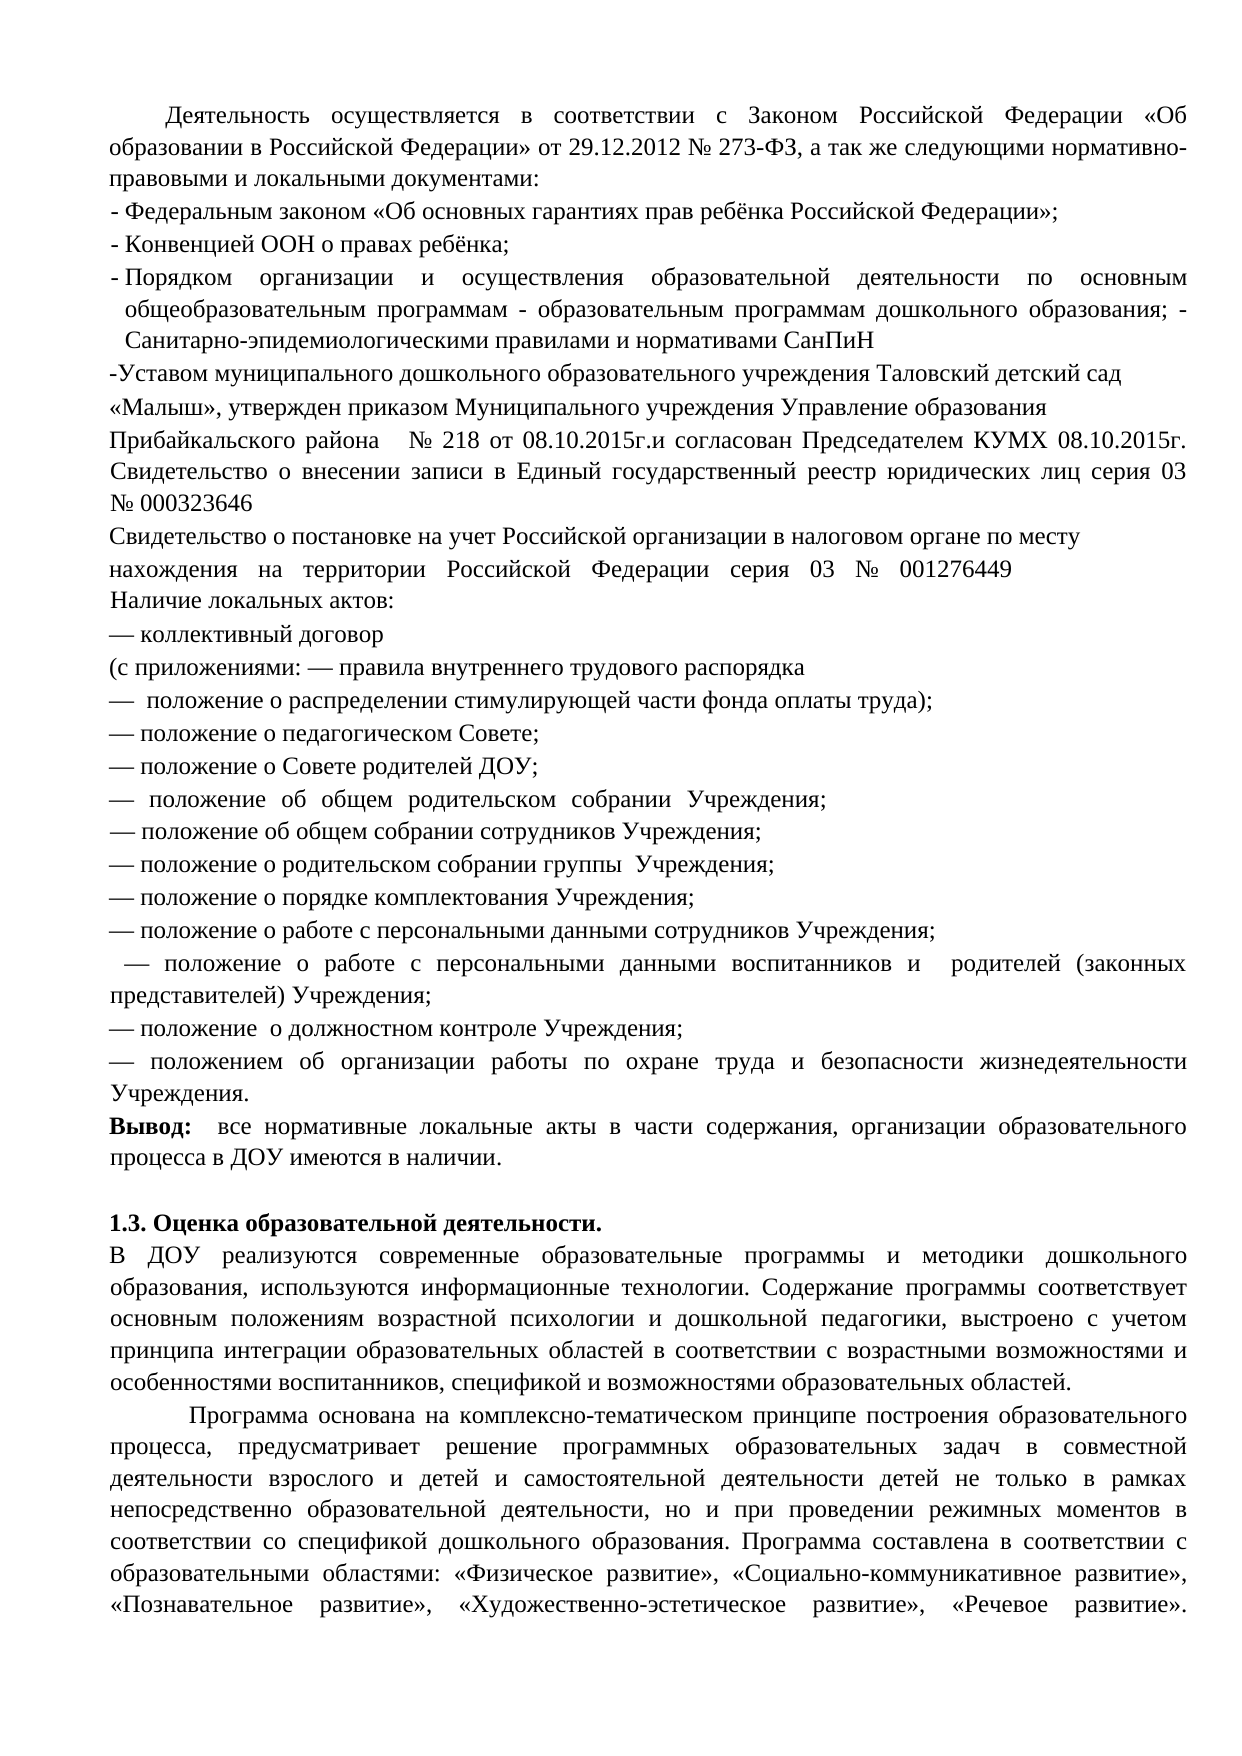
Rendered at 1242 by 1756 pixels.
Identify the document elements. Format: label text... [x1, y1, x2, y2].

text — положение о работе с персональными данными воспитанников и родителей (законных представителей) Учреждения; [109, 948, 1188, 1009]
text — положение о должностном контроле Учреждения; [109, 1013, 1188, 1042]
text — положение о распределении стимулирующей части фонда оплаты труда); [109, 685, 1188, 714]
text «Малыш», утвержден приказом Муниципального учреждения Управление образования [109, 392, 1188, 420]
text — положение о Совете родителей ДОУ; [109, 751, 1188, 780]
text — положением об организации работы по охране труда и безопасности жизнедеятельности Учреждения. [109, 1046, 1188, 1107]
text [109, 1400, 1188, 1618]
text Прибайкальского района № 218 от 08.10.2015г.и согласован Председателем КУМХ 08.10.2015г. Свидетельство о внесении записи в Единый государственный реестр юридических лиц серия 03 № 000323646 [109, 425, 1188, 517]
text — положение о работе с персональными данными сотрудников Учреждения; [109, 915, 1188, 944]
text Вывод: все нормативные локальные акты в части содержания, организации образовательного процесса в ДОУ имеются в наличии. [109, 1111, 1188, 1171]
text — положение о педагогическом Совете; [109, 718, 1188, 747]
text — коллективный договор [109, 619, 1188, 647]
text — положение об общем родительском собрании Учреждения; — положение об общем собрании сотрудников Учреждения; [109, 784, 827, 845]
text -Уставом муниципального дошкольного образовательного учреждения Таловский детский сад [109, 358, 1188, 387]
text Свидетельство о постановке на учет Российской организации в налоговом органе по месту [109, 521, 1188, 550]
list Федеральным законом «Об основных гарантиях прав ребёнка Российской Федерации»; [110, 196, 1188, 225]
text — положение о порядке комплектования Учреждения; [109, 882, 1188, 911]
text В ДОУ реализуются современные образовательные программы и методики дошкольного образования, используются информационные технологии. Содержание программы соответствует основным положениям возрастной психологии и дошкольной педагогики, выстроено с учетом принципа интеграции образовательных областей в соответствии с возрастными возможностями и особенностями воспитанников, спецификой и возможностями образовательных областей. [109, 1240, 1188, 1395]
list Конвенцией ООН о правах ребёнка; [110, 229, 1188, 258]
list Порядком организации и осуществления образовательной деятельности по основным общеобразовательным программам - образовательным программам дошкольного образования; -Санитарно-эпидемиологическими правилами и нормативами СанПиН [110, 262, 1188, 354]
text нахождения на территории Российской Федерации серия 03 № 001276449 Наличие локальных актов: [109, 554, 1012, 614]
text (с приложениями: — правила внутреннего трудового распорядка [109, 652, 1188, 681]
text 1.3. Оценка образовательной деятельности. [109, 1208, 1194, 1237]
text Деятельность осуществляется в соответствии с Законом Российской Федерации «Об образовании в Российской Федерации» от 29.12.2012 № 273-ФЗ, а так же следующими нормативно-правовыми и локальными документами: [109, 100, 1188, 192]
text — положение о родительском собрании группы Учреждения; [109, 849, 1188, 878]
